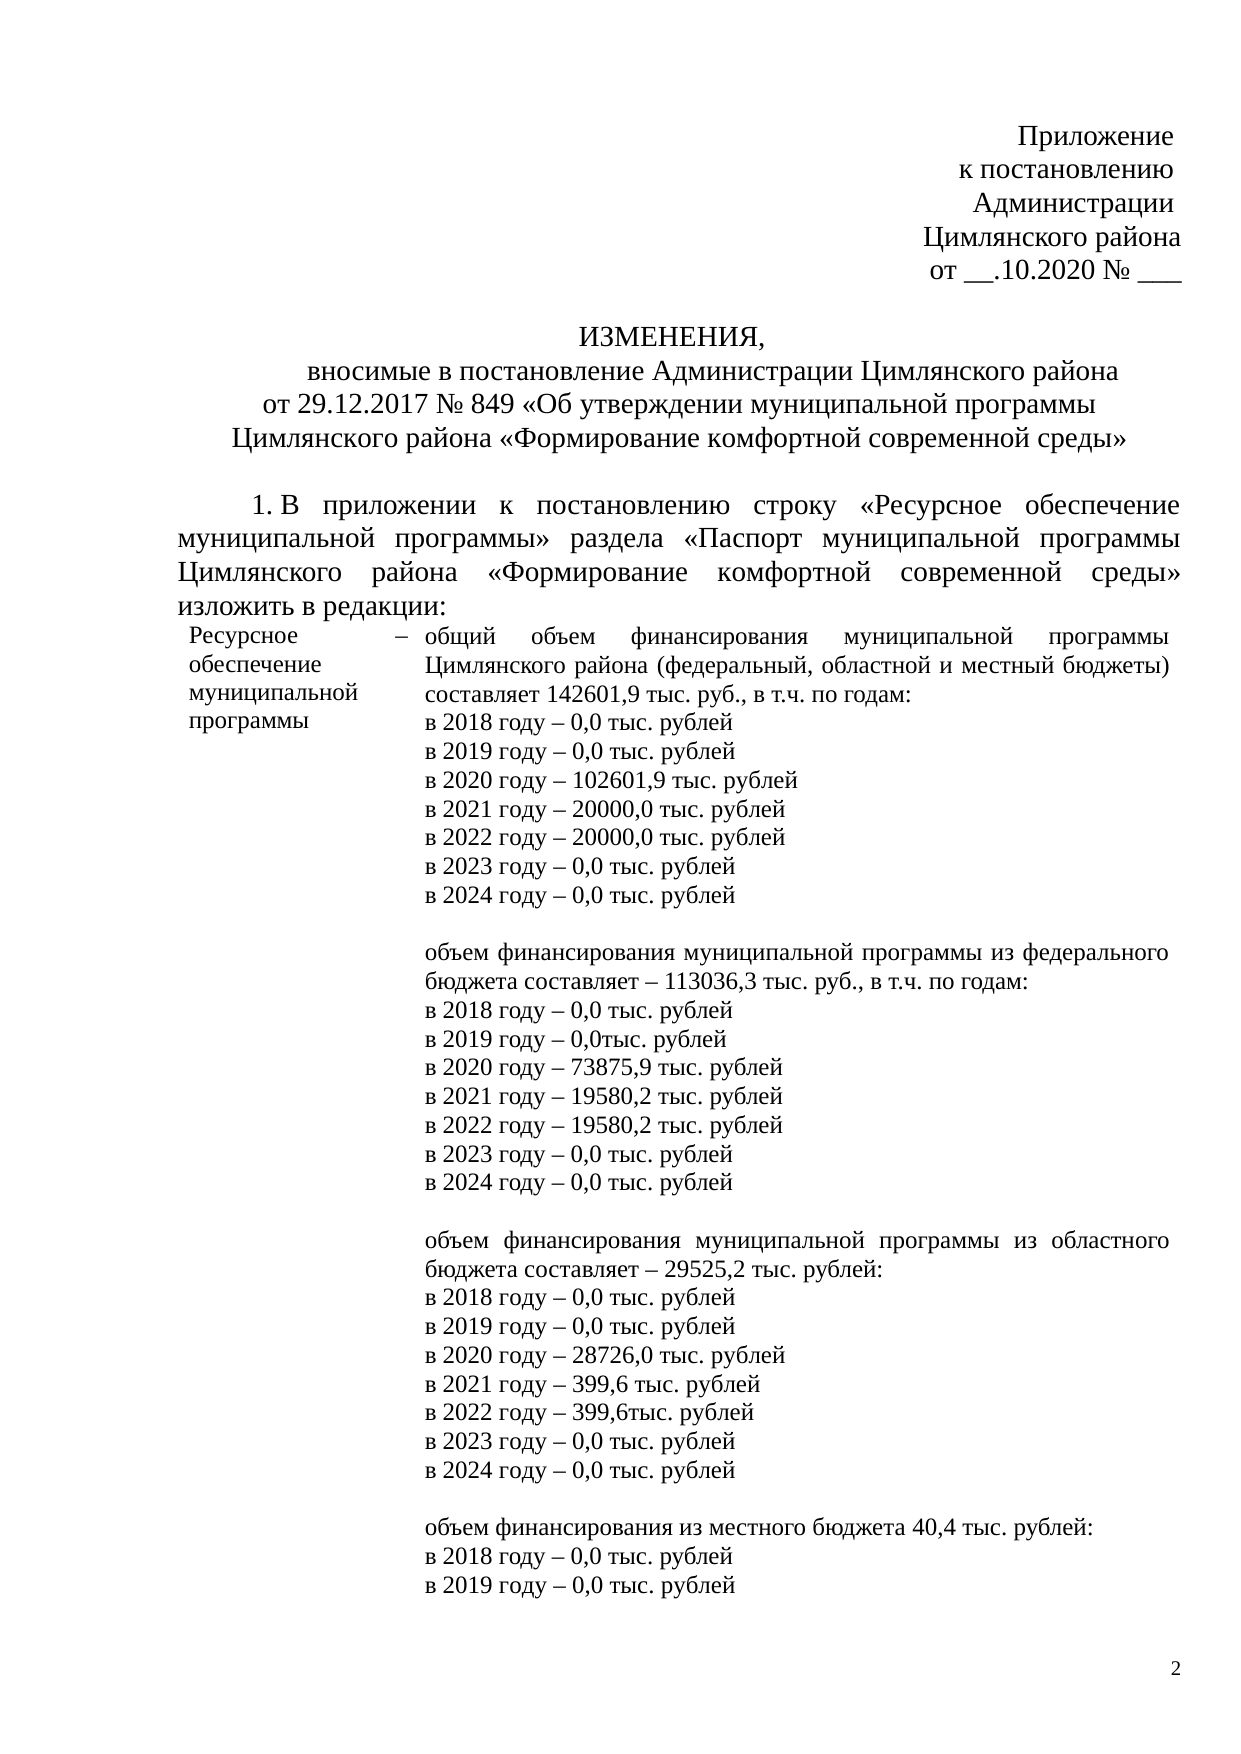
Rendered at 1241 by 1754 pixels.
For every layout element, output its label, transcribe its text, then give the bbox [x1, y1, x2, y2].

text ИЗМЕНЕНИЯ, [162, 319, 1181, 353]
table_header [413, 621, 1181, 1616]
text 1. В приложении к постановлению строку «Ресурсное обеспечение муниципальной программы» раздела «Паспорт муниципальной программы Цимлянского района «Формирование комфортной современной среды» изложить в редакции: [177, 487, 1181, 621]
text вносимые в постановление Администрации Цимлянского района от 29.12.2017 № 849 «Об утверждении муниципальной программы Цимлянского района «Формирование комфортной современной среды» [177, 353, 1181, 453]
text от __.10.2020 № ___ [827, 252, 1181, 286]
text Приложение к постановлению Администрации Цимлянского района [177, 118, 1181, 252]
table_header – [384, 621, 413, 1616]
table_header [177, 621, 384, 1616]
